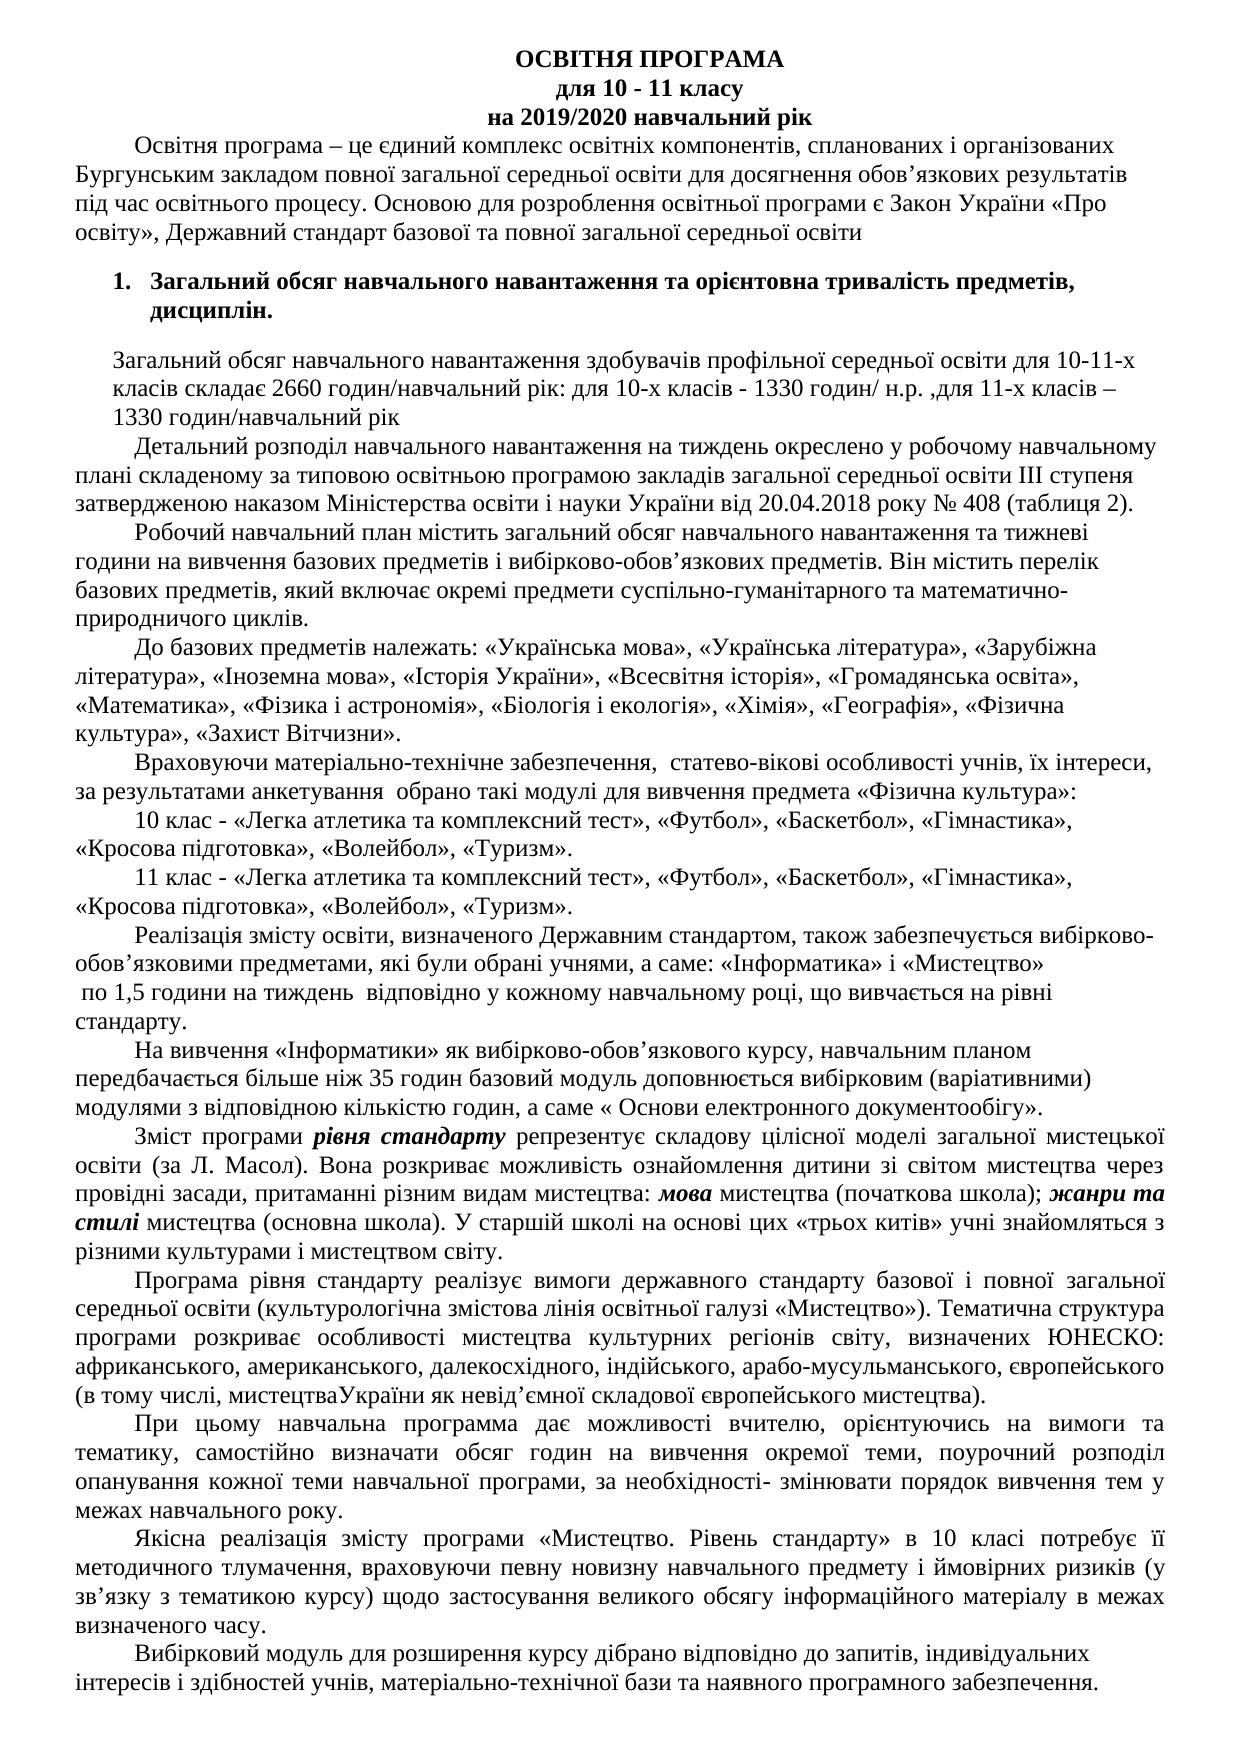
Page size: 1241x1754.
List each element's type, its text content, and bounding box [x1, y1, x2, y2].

text для 10 - 11 класу [75, 73, 1165, 102]
text Загальний обсяг навчального навантаження здобувачів профільної середньої освіти для 10-11-х класів складає 2660 годин/навчальний рік: для 10-х класів - 1330 годин/ н.р. ,для 11-х класів – 1330 годин/навчальний рік [112, 345, 1165, 431]
text На вивчення «Інформатики» як вибірково-обов’язкового курсу, навчальним планом передбачається більше ніж 35 годин базовий модуль доповнюється вибірковим (варіативними) модулями з відповідною кількістю годин, а саме « Основи електронного документообігу». [75, 1035, 1165, 1121]
text по 1,5 години на тиждень відповідно у кожному навчальному році, що вивчається на рівні стандарту. [75, 977, 1165, 1035]
text на 2019/2020 навчальний рік [75, 102, 1165, 131]
text Програма рівня стандарту реалізує вимоги державного стандарту базової і повної загальної середньої освіти (культурологічна змістова лінія освітньої галузі «Мистецтво»). Тематична структура програми розкриває особливості мистецтва культурних регіонів світу, визначених ЮНЕСКО: африканського, американського, далекосхідного, індійського, арабо-мусульманського, європейського (в тому числі, мистецтваУкраїни як невід’ємної складової європейського мистецтва). [75, 1265, 1165, 1408]
text Робочий навчальний план містить загальний обсяг навчального навантаження та тижневі години на вивчення базових предметів і вибірково-обов’язкових предметів. Він містить перелік базових предметів, який включає окремі предмети суспільно-гуманітарного та математично-природничого циклів. [75, 517, 1165, 632]
text Зміст програми рівня стандарту репрезентує складову цілісної моделі загальної мистецької освіти (за Л. Масол). Вона розкриває можливість ознайомлення дитини зі світом мистецтва через провідні засади, притаманні різним видам мистецтва: мова мистецтва (початкова школа); жанри та стилі мистецтва (основна школа). У старшій школі на основі цих «трьох китів» учні знайомляться з різними культурами і мистецтвом світу. [75, 1121, 1165, 1265]
text 10 клас - «Легка атлетика та комплексний тест», «Футбол», «Баскетбол», «Гімнастика», «Кросова підготовка», «Волейбол», «Туризм». [75, 805, 1165, 862]
text До базових предметів належать: «Українська мова», «Українська література», «Зарубіжна література», «Іноземна мова», «Історія України», «Всесвітня історія», «Громадянська освіта», «Математика», «Фізика і астрономія», «Біологія і екологія», «Хімія», «Географія», «Фізична культура», «Захист Вітчизни». [75, 632, 1165, 747]
text Якісна реалізація змісту програми «Мистецтво. Рівень стандарту» в 10 класі потребує її методичного тлумачення, враховуючи певну новизну навчального предмету і ймовірних ризиків (у зв’язку з тематикою курсу) щодо застосування великого обсягу інформаційного матеріалу в межах визначеного часу. [75, 1523, 1165, 1638]
text Освітня програма – це єдиний комплекс освітніх компонентів, спланованих і організованих Бургунським закладом повної загальної середньої освіти для досягнення обов’язкових результатів під час освітнього процесу. Основою для розроблення освітньої програми є Закон України «Про освіту», Державний стандарт базової та повної загальної середньої освіти [75, 131, 1165, 246]
text Детальний розподіл навчального навантаження на тиждень окреслено у робочому навчальному плані складеному за типовою освітньою програмою закладів загальної середньої освіти ІІІ ступеня затвердженою наказом Міністерства освіти і науки України від 20.04.2018 року № 408 (таблиця 2). [75, 431, 1165, 517]
text При цьому навчальна программа дає можливості вчителю, орієнтуючись на вимоги та тематику, самостійно визначати обсяг годин на вивчення окремої теми, поурочний розподіл опанування кожної теми навчальної програми, за необхідності- змінювати порядок вивчення тем у межах навчального року. [75, 1408, 1165, 1523]
text 11 клас - «Легка атлетика та комплексний тест», «Футбол», «Баскетбол», «Гімнастика», «Кросова підготовка», «Волейбол», «Туризм». [75, 862, 1165, 920]
text ОСВІТНЯ ПРОГРАМА [75, 44, 1165, 73]
text Реалізація змісту освіти, визначеного Державним стандартом, також забезпечується вибірково-обов’язковими предметами, які були обрані учнями, а саме: «Інформатика» і «Мистецтво» [75, 920, 1165, 977]
list Загальний обсяг навчального навантаження та орієнтовна тривалість предметів, дисциплін. [112, 266, 1165, 324]
text Вибірковий модуль для розширення курсу дібрано відповідно до запитів, індивідуальних інтересів і здібностей учнів, матеріально-технічної бази та наявного програмного забезпечення. [75, 1638, 1165, 1696]
text Враховуючи матеріально-технічне забезпечення, статево-вікові особливості учнів, їх інтереси, за результатами анкетування обрано такі модулі для вивчення предмета «Фізична культура»: [75, 747, 1165, 805]
